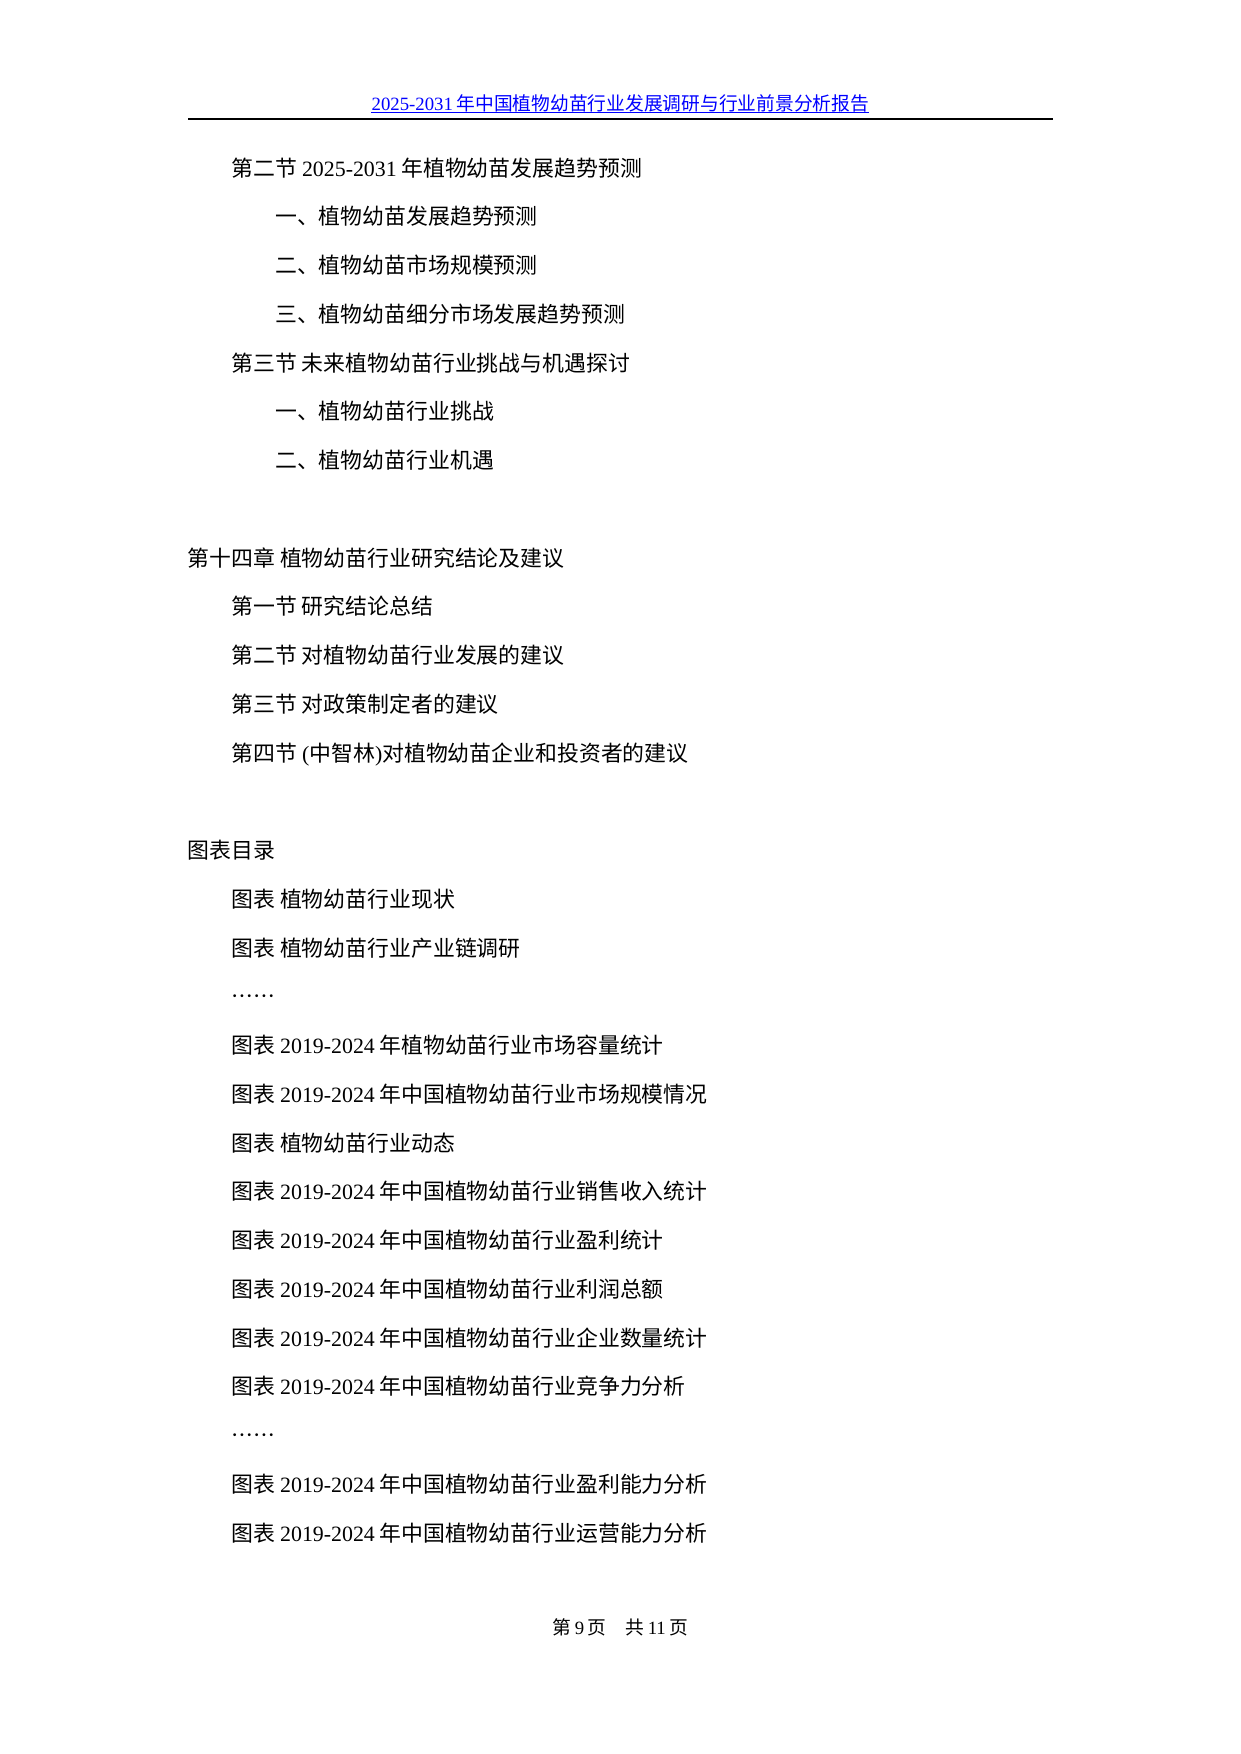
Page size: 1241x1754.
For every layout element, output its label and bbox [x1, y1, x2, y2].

text [187, 150, 1053, 1548]
